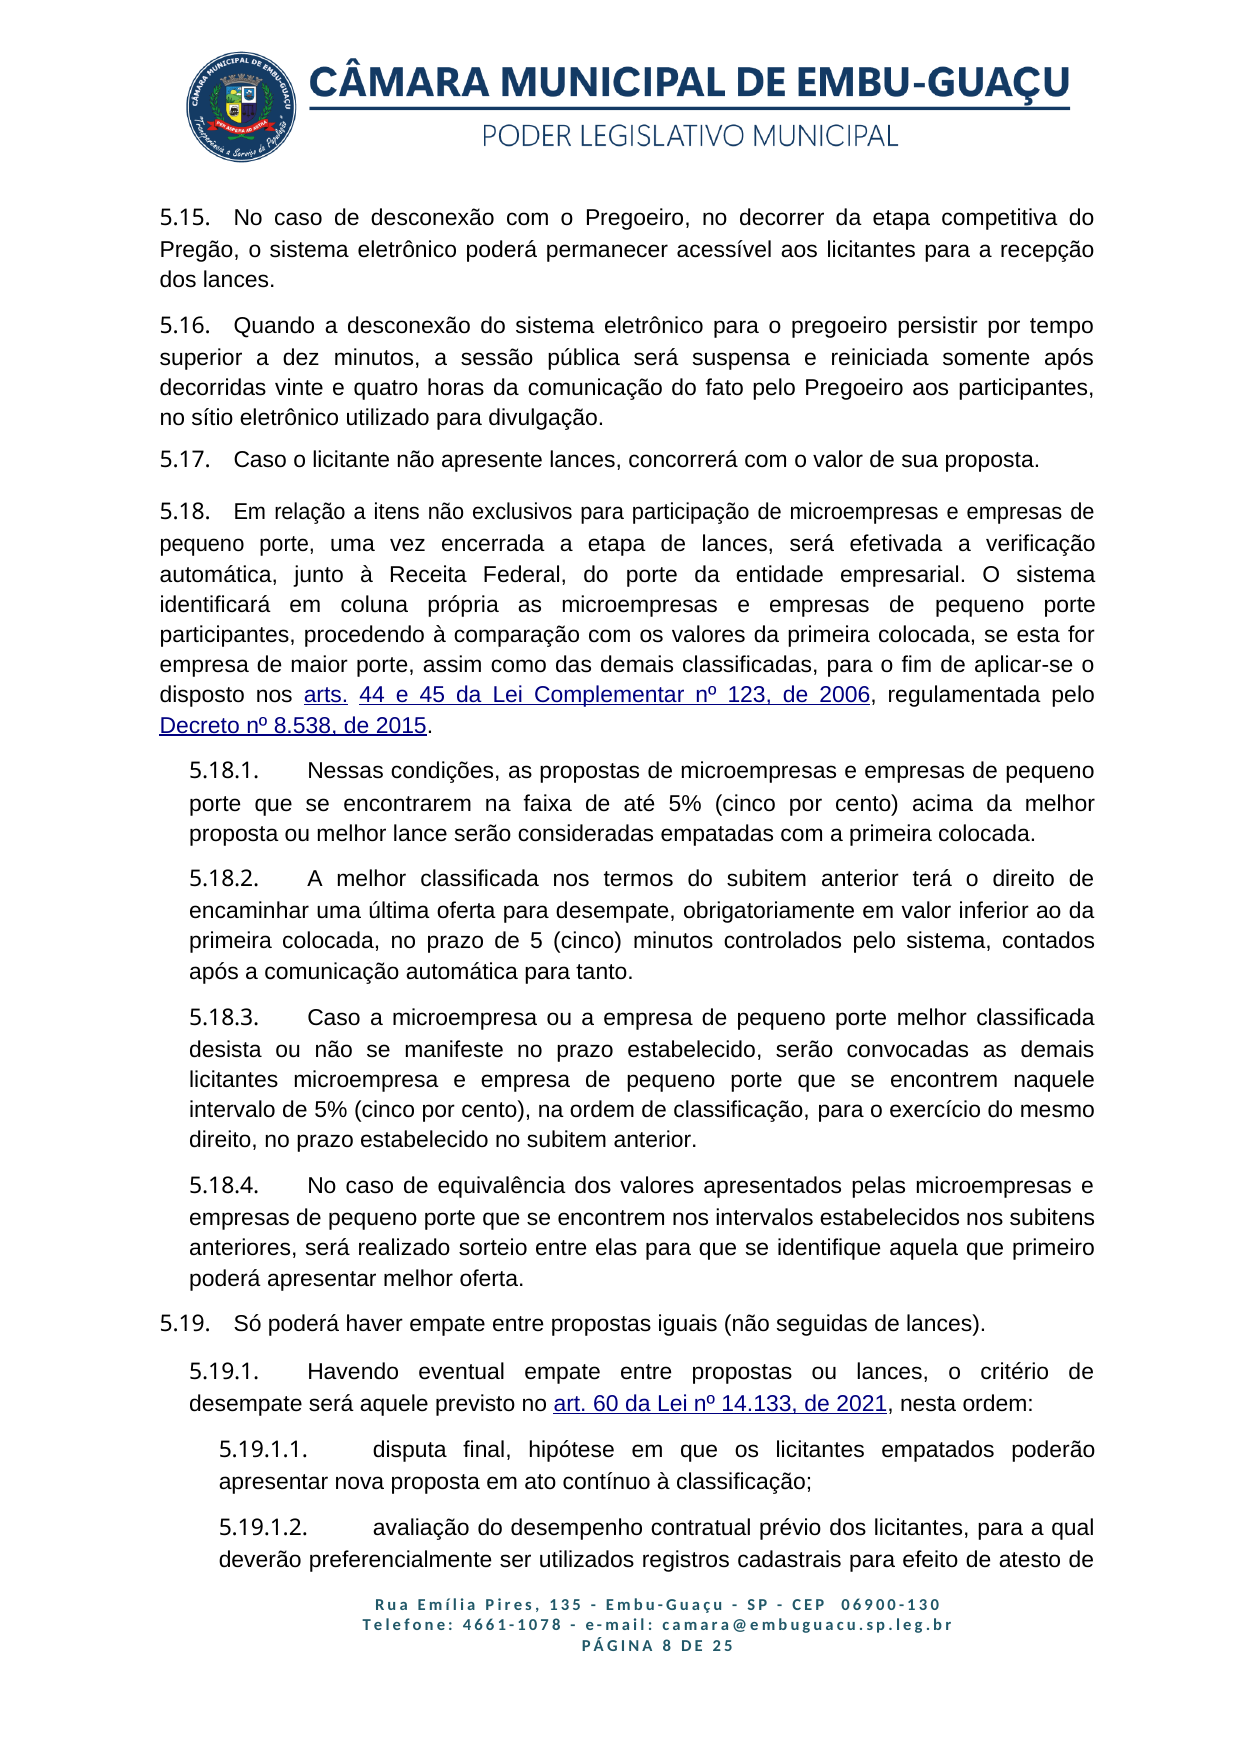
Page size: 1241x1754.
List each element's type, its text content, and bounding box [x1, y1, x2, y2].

list Caso o licitante não apresente lances, concorrerá com o valor de sua proposta. [159, 443, 1107, 474]
list No caso de desconexão com o Pregoeiro, no decorrer da etapa competitiva do Pregão, o sistema eletrônico poderá permanecer acessível aos licitantes para a recepção dos lances. [159, 201, 1094, 292]
picture [184, 41, 1071, 172]
list No caso de equivalência dos valores apresentados pelas microempresas e empresas de pequeno porte que se encontrem nos intervalos estabelecidos nos subitens anteriores, será realizado sorteio entre elas para que se identifique aquela que primeiro poderá apresentar melhor oferta. [189, 1169, 1095, 1291]
list Quando a desconexão do sistema eletrônico para o pregoeiro persistir por tempo superior a dez minutos, a sessão pública será suspensa e reiniciada somente após decorridas vinte e quatro horas da comunicação do fato pelo Pregoeiro aos participantes, no sítio eletrônico utilizado para divulgação. [159, 309, 1094, 431]
list Havendo eventual empate entre propostas ou lances, o critério de desempate será aquele previsto no art. 60 da Lei nº 14.133, de 2021, nesta ordem: [189, 1355, 1094, 1417]
list Em relação a itens não exclusivos para participação de microempresas e empresas de pequeno porte, uma vez encerrada a etapa de lances, será efetivada a verificação automática, junto à Receita Federal, do porte da entidade empresarial. O sistema identificará em coluna própria as microempresas e empresas de pequeno porte participantes, procedendo à comparação com os valores da primeira colocada, se esta for empresa de maior porte, assim como das demais classificadas, para o fim de aplicar-se o disposto nos arts. 44 e 45 da Lei Complementar nº 123, de 2006, regulamentada pelo Decreto nº 8.538, de 2015. [159, 495, 1096, 738]
list disputa final, hipótese em que os licitantes empatados poderão apresentar nova proposta em ato contínuo à classificação; [218, 1433, 1095, 1494]
list A melhor classificada nos termos do subitem anterior terá o direito de encaminhar uma última oferta para desempate, obrigatoriamente em valor inferior ao da primeira colocada, no prazo de 5 (cinco) minutos controlados pelo sistema, contados após a comunicação automática para tanto. [189, 862, 1095, 984]
list Só poderá haver empate entre propostas iguais (não seguidas de lances). [159, 1307, 1094, 1338]
list Caso a microempresa ou a empresa de pequeno porte melhor classificada desista ou não se manifeste no prazo estabelecido, serão convocadas as demais licitantes microempresa e empresa de pequeno porte que se encontrem naquele intervalo de 5% (cinco por cento), na ordem de classificação, para o exercício do mesmo direito, no prazo estabelecido no subitem anterior. [189, 1001, 1095, 1153]
list Nessas condições, as propostas de microempresas e empresas de pequeno porte que se encontrarem na faixa de até 5% (cinco por cento) acima da melhor proposta ou melhor lance serão consideradas empatadas com a primeira colocada. [189, 754, 1096, 846]
